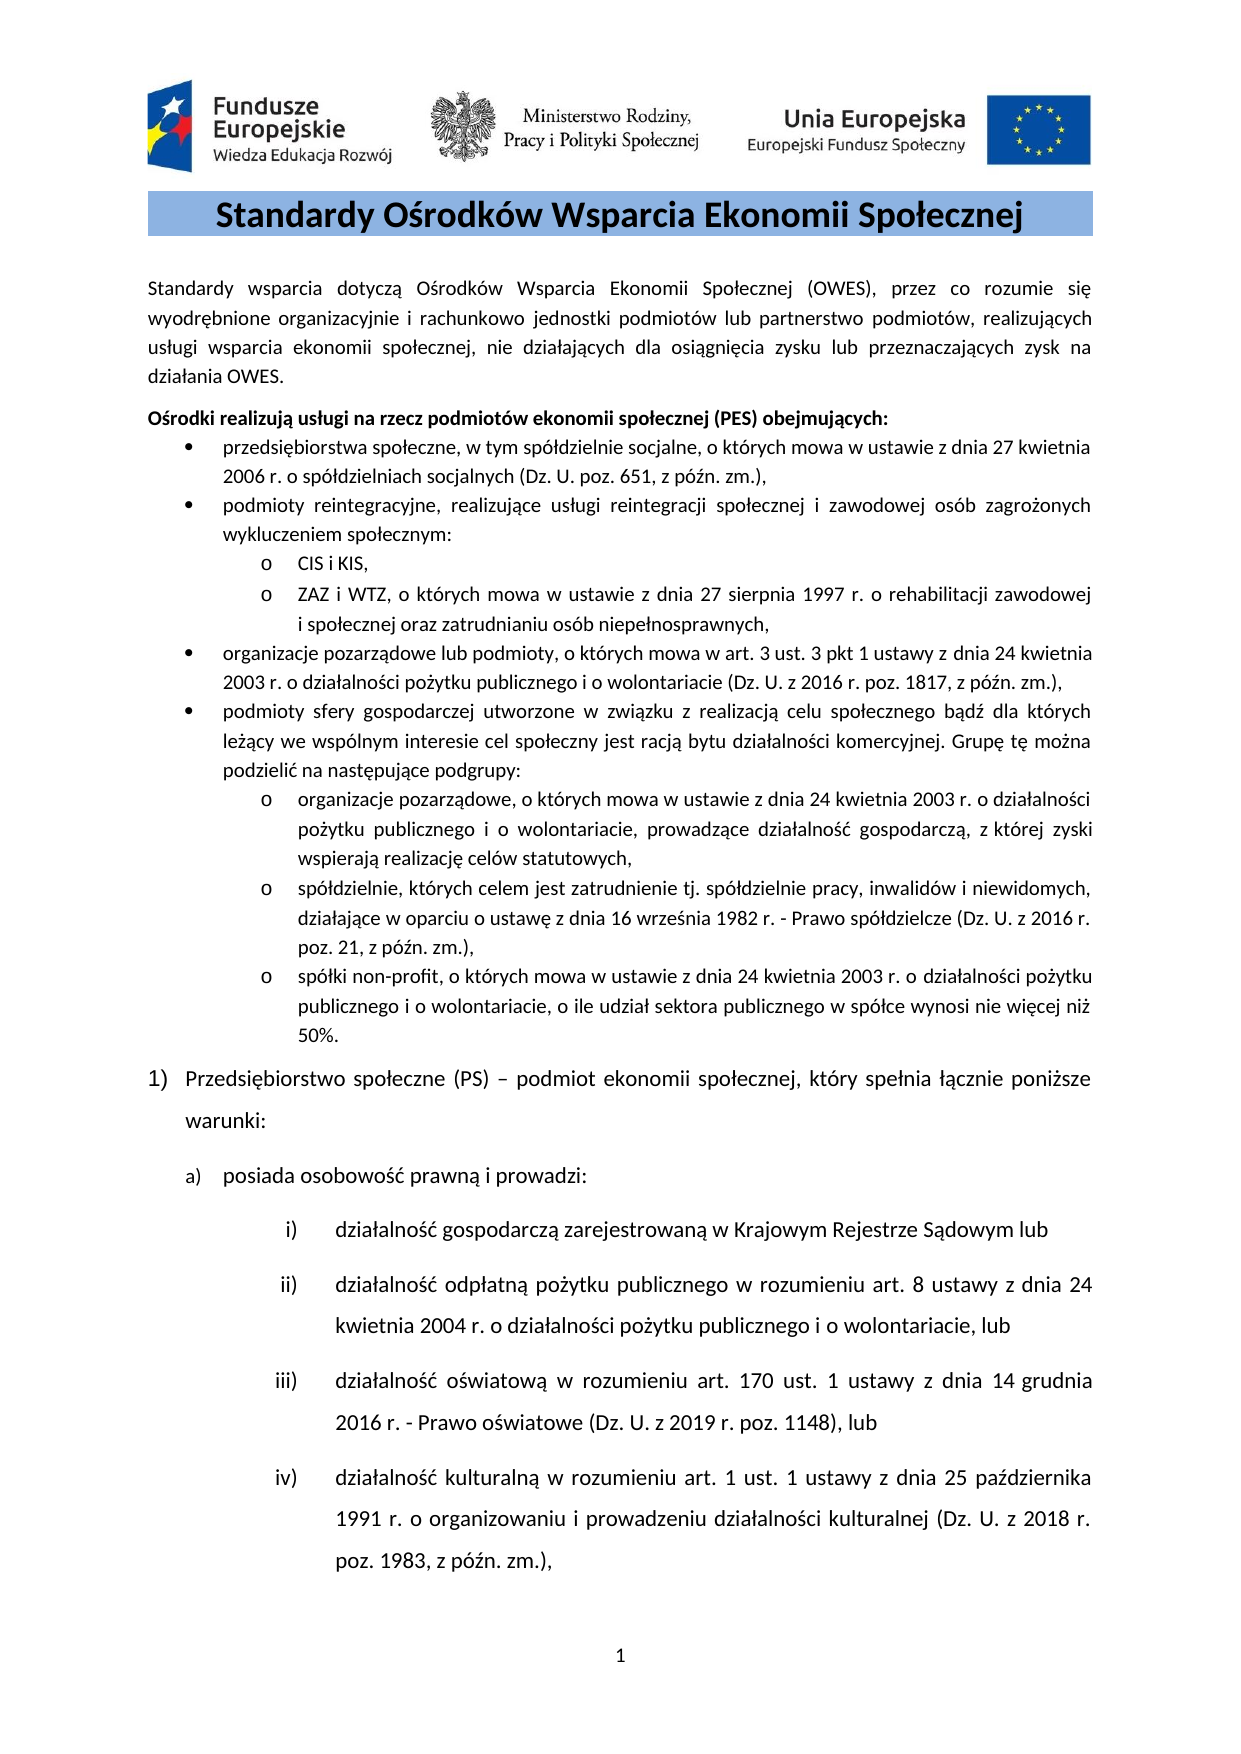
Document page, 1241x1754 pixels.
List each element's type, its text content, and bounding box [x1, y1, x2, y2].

list podmioty reintegracyjne, realizujące usługi reintegracji społecznej i zawodowej osób zagrożonych wykluczeniem społecznym: [185, 492, 1093, 547]
list posiada osobowość prawną i prowadzi: [185, 1161, 1093, 1189]
list działalność kulturalną w rozumieniu art. 1 ust. 1 ustawy z dnia 25 października 1991 r. o organizowaniu i prowadzeniu działalności kulturalnej (Dz. U. z 2018 r. poz. 1983, z późn. zm.), [298, 1463, 1093, 1574]
list działalność gospodarczą zarejestrowaną w Krajowym Rejestrze Sądowym lub [298, 1215, 1093, 1243]
picture [147, 73, 1092, 179]
list spółdzielnie, których celem jest zatrudnienie tj. spółdzielnie pracy, inwalidów i niewidomych, działające w oparciu o ustawę z dnia 16 września 1982 r. - Prawo spółdzielcze (Dz. U. z 2016 r. poz. 21, z późn. zm.), [260, 875, 1093, 959]
list ZAZ i WTZ, o których mowa w ustawie z dnia 27 sierpnia 1997 r. o rehabilitacji zawodowej i społecznej oraz zatrudnianiu osób niepełnosprawnych, [260, 581, 1093, 637]
list podmioty sfery gospodarczej utworzone w związku z realizacją celu społecznego bądź dla których leżący we wspólnym interesie cel społeczny jest racją bytu działalności komercyjnej. Grupę tę można podzielić na następujące podgrupy: [185, 699, 1093, 782]
list działalność odpłatną pożytku publicznego w rozumieniu art. 8 ustawy z dnia 24 kwietnia 2004 r. o działalności pożytku publicznego i o wolontariacie, lub [298, 1270, 1093, 1340]
list działalność oświatową w rozumieniu art. 170 ust. 1 ustawy z dnia 14 grudnia 2016 r. - Prawo oświatowe (Dz. U. z 2019 r. poz. 1148), lub [298, 1366, 1093, 1436]
text Standardy wsparcia dotyczą Ośrodków Wsparcia Ekonomii Społecznej (OWES), przez co rozumie się wyodrębnione organizacyjnie i rachunkowo jednostki podmiotów lub partnerstwo podmiotów, realizujących usługi wsparcia ekonomii społecznej, nie działających dla osiągnięcia zysku lub przeznaczających zysk na działania OWES. [148, 276, 1093, 388]
list przedsiębiorstwa społeczne, w tym spółdzielnie socjalne, o których mowa w ustawie z dnia 27 kwietnia 2006 r. o spółdzielniach socjalnych (Dz. U. poz. 651, z późn. zm.), [185, 434, 1093, 488]
list spółki non-profit, o których mowa w ustawie z dnia 24 kwietnia 2003 r. o działalności pożytku publicznego i o wolontariacie, o ile udział sektora publicznego w spółce wynosi nie więcej niż 50%. [260, 963, 1093, 1048]
list Przedsiębiorstwo społeczne (PS) – podmiot ekonomii społecznej, który spełnia łącznie poniższe warunki: [148, 1064, 1093, 1134]
list organizacje pozarządowe lub podmioty, o których mowa w art. 3 ust. 3 pkt 1 ustawy z dnia 24 kwietnia 2003 r. o działalności pożytku publicznego i o wolontariacie (Dz. U. z 2016 r. poz. 1817, z późn. zm.), [185, 640, 1093, 695]
text Ośrodki realizują usługi na rzecz podmiotów ekonomii społecznej (PES) obejmujących: [148, 405, 1093, 430]
text Standardy Ośrodków Wsparcia Ekonomii Społecznej [148, 191, 1093, 236]
list CIS i KIS, [260, 551, 1093, 577]
list organizacje pozarządowe, o których mowa w ustawie z dnia 24 kwietnia 2003 r. o działalności pożytku publicznego i o wolontariacie, prowadzące działalność gospodarczą, z której zyski wspierają realizację celów statutowych, [260, 786, 1093, 871]
